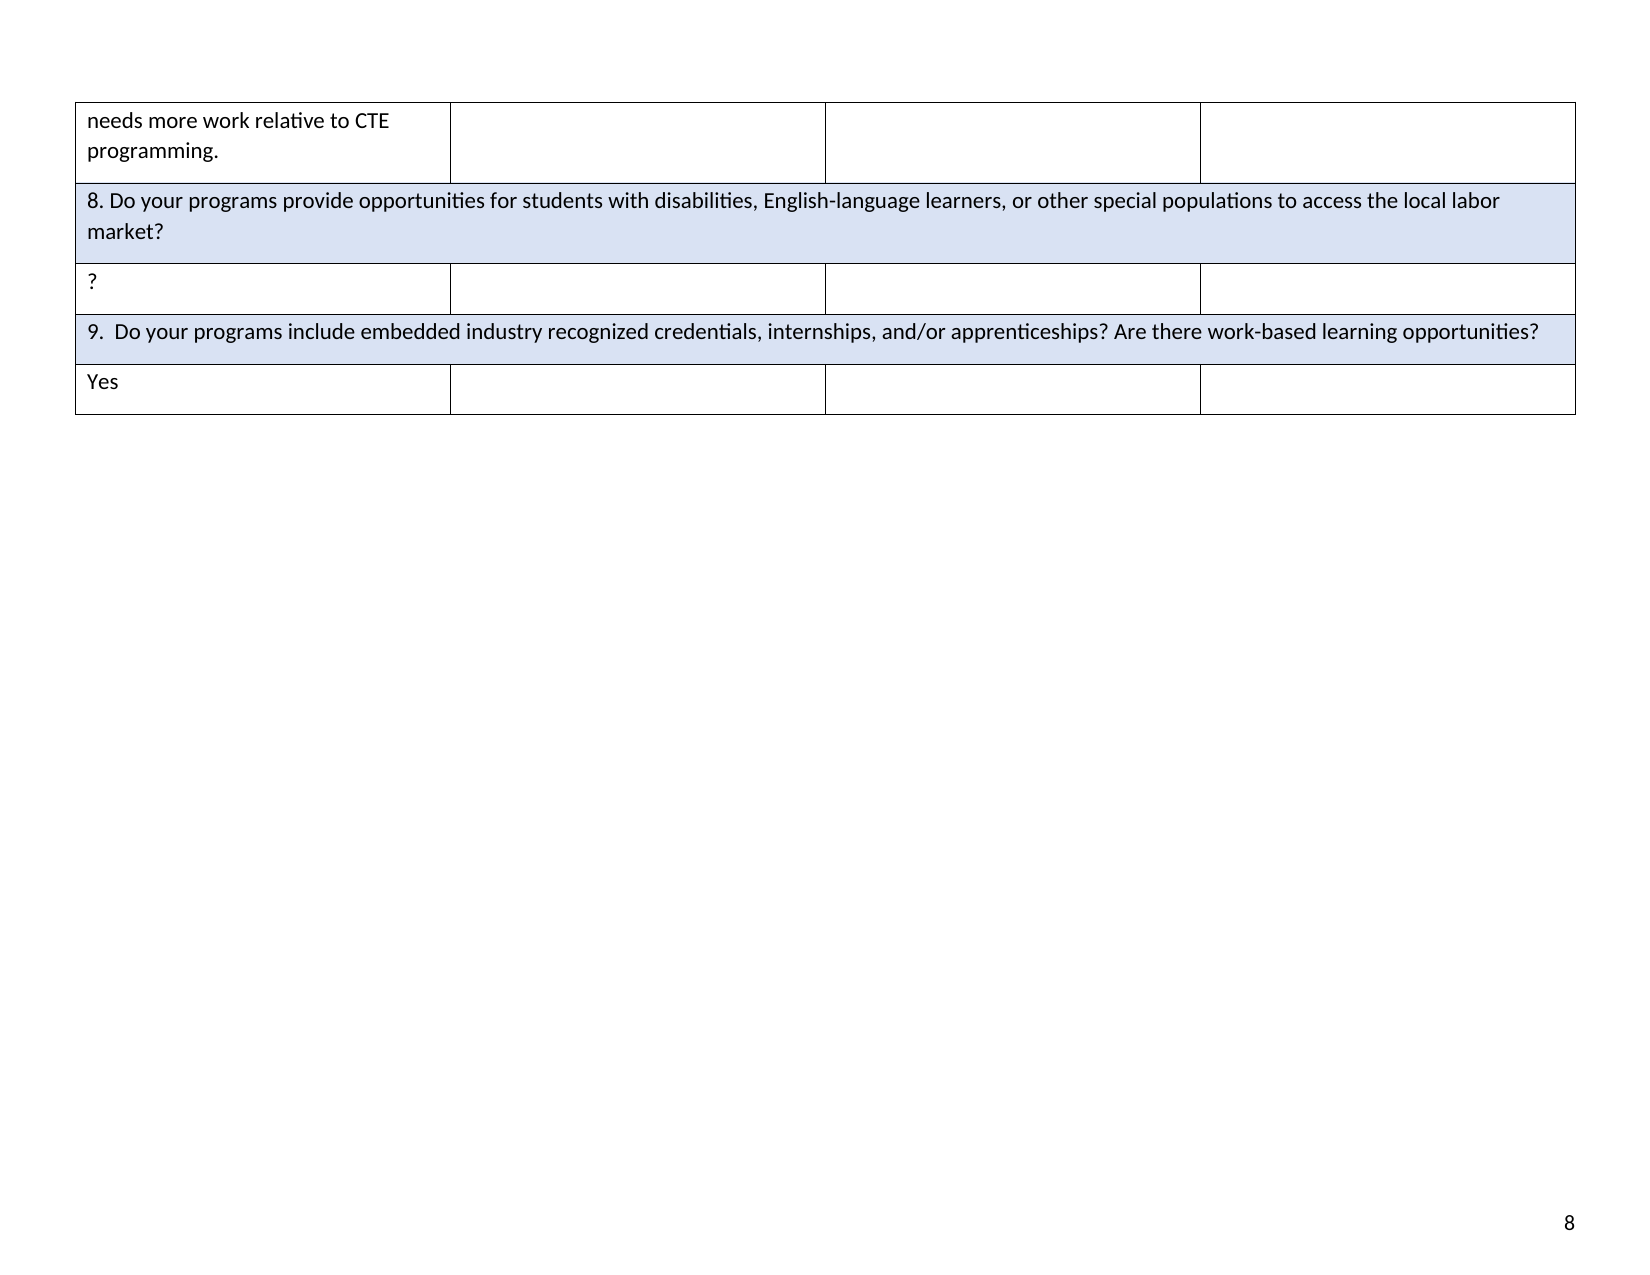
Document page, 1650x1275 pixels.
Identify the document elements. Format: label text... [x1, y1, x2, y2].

table_cell [1201, 264, 1575, 313]
table_cell [826, 264, 1200, 313]
table_cell 8. Do your programs provide opportunities for students with disabilities, English-language learners, or other special populations to access the local labor market? [76, 184, 1575, 263]
table_cell 9. Do your programs include embedded industry recognized credentials, internships, and/or apprenticeships? Are there work-based learning opportunities? [76, 315, 1575, 364]
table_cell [76, 103, 450, 182]
table_cell [451, 103, 825, 182]
table_cell [826, 365, 1200, 414]
table_cell [1201, 103, 1575, 182]
table_cell [451, 365, 825, 414]
table_cell ? [76, 264, 450, 313]
table_cell [451, 264, 825, 313]
table_cell Yes [76, 365, 450, 414]
table_cell [1201, 365, 1575, 414]
table_cell [826, 103, 1200, 182]
